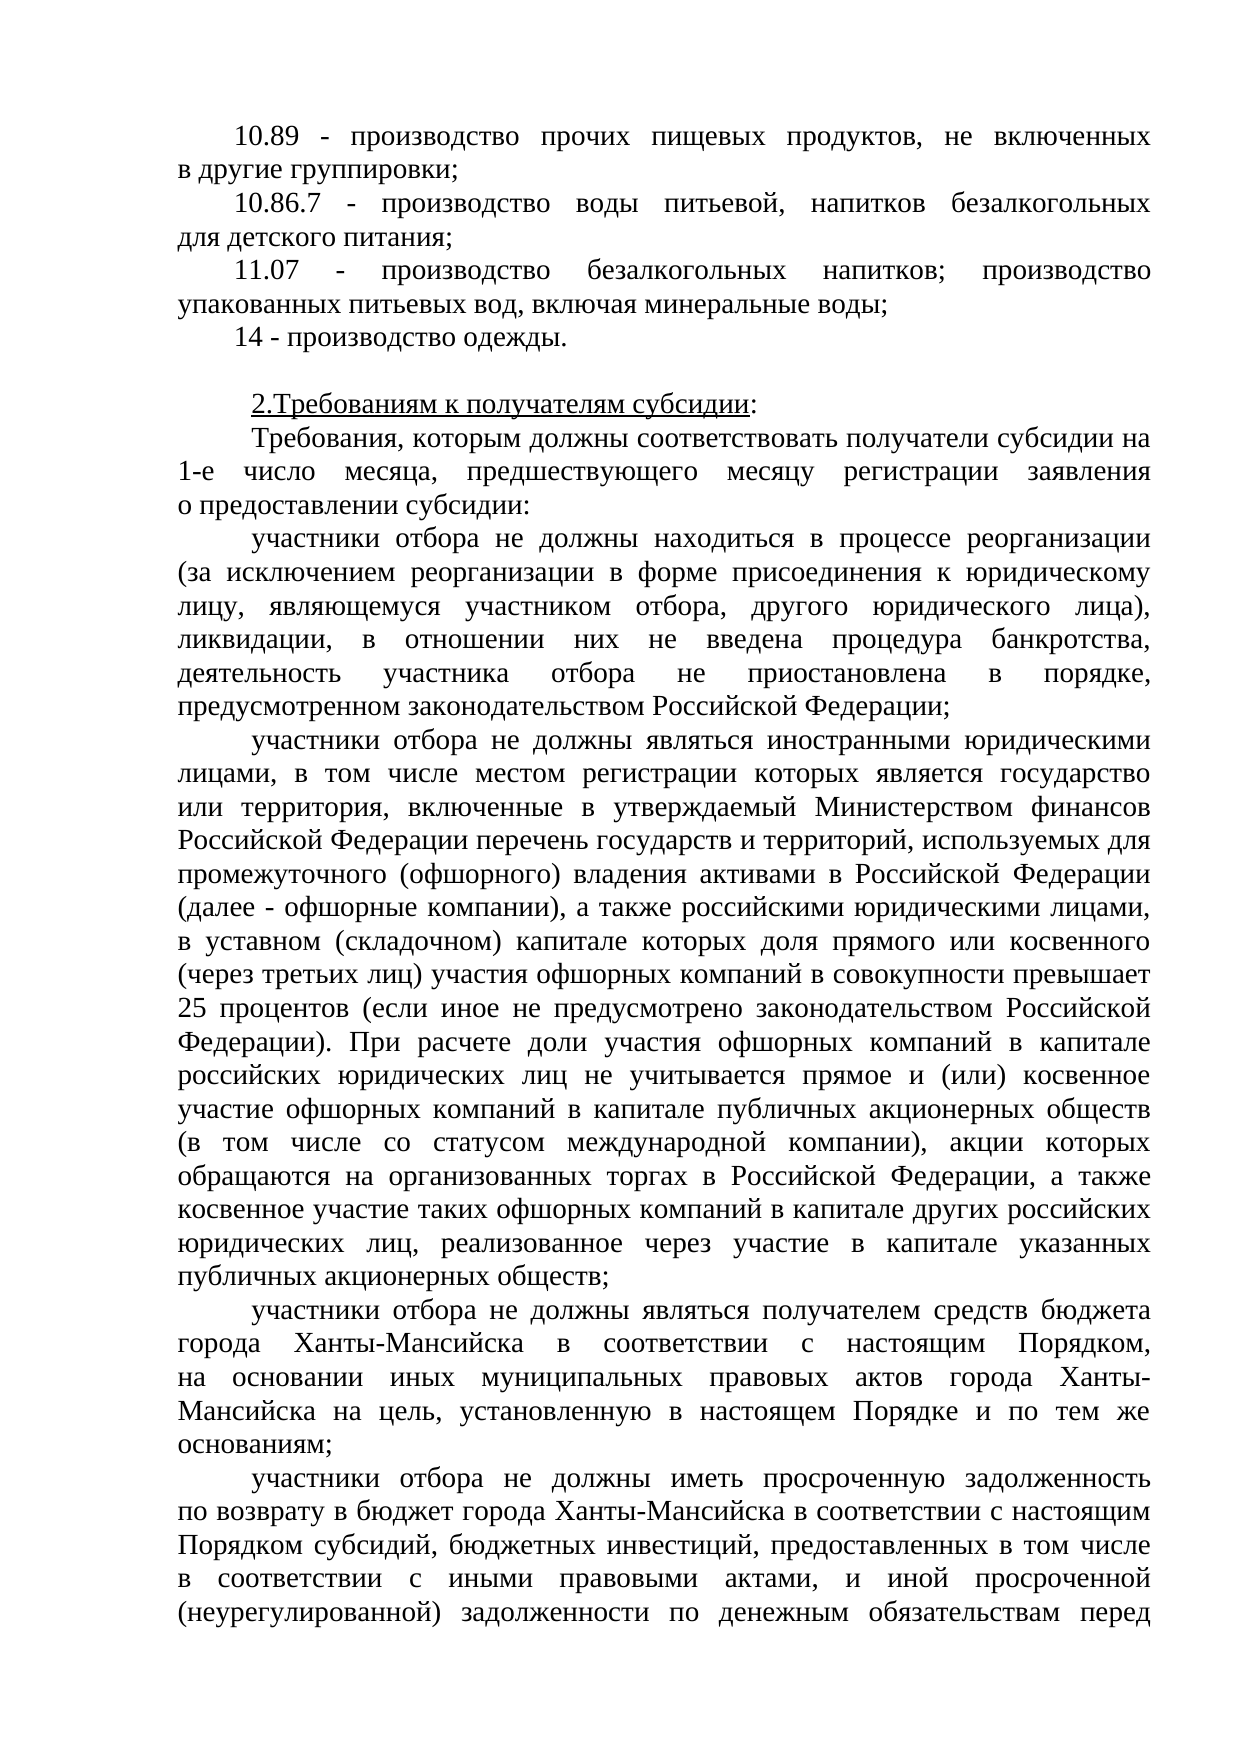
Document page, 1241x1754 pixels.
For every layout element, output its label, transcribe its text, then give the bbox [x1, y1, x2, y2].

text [177, 1460, 1152, 1627]
text 14 - производство одежды. [177, 319, 1152, 353]
text 11.07 - производство безалкогольных напитков; производство упакованных питьевых вод, включая минеральные воды; [177, 252, 1152, 319]
text 2.Требованиям к получателям субсидии: [177, 386, 1152, 420]
text Требования, которым должны соответствовать получатели субсидии на 1-е число месяца, предшествующего месяцу регистрации заявления о предоставлении субсидии: [177, 420, 1152, 521]
text участники отбора не должны являться иностранными юридическими лицами, в том числе местом регистрации которых является государство или территория, включенные в утверждаемый Министерством финансов Российской Федерации перечень государств и территорий, используемых для промежуточного (офшорного) владения активами в Российской Федерации (далее - офшорные компании), а также российскими юридическими лицами, в уставном (складочном) капитале которых доля прямого или косвенного (через третьих лиц) участия офшорных компаний в совокупности превышает 25 процентов (если иное не предусмотрено законодательством Российской Федерации). При расчете доли участия офшорных компаний в капитале российских юридических лиц не учитывается прямое и (или) косвенное участие офшорных компаний в капитале публичных акционерных обществ (в том числе со статусом международной компании), акции которых обращаются на организованных торгах в Российской Федерации, а также косвенное участие таких офшорных компаний в капитале других российских юридических лиц, реализованное через участие в капитале указанных публичных акционерных обществ; [177, 722, 1152, 1292]
text участники отбора не должны являться получателем средств бюджета города Ханты-Мансийска в соответствии с настоящим Порядком, на основании иных муниципальных правовых актов города Ханты-Мансийска на цель, установленную в настоящем Порядке и по тем же основаниям; [177, 1292, 1152, 1460]
text 10.86.7 - производство воды питьевой, напитков безалкогольных для детского питания; [177, 185, 1152, 252]
text 10.89 - производство прочих пищевых продуктов, не включенных в другие группировки; [177, 118, 1152, 185]
text участники отбора не должны находиться в процессе реорганизации (за исключением реорганизации в форме присоединения к юридическому лицу, являющемуся участником отбора, другого юридического лица), ликвидации, в отношении них не введена процедура банкротства, деятельность участника отбора не приостановлена в порядке, предусмотренном законодательством Российской Федерации; [177, 521, 1152, 722]
